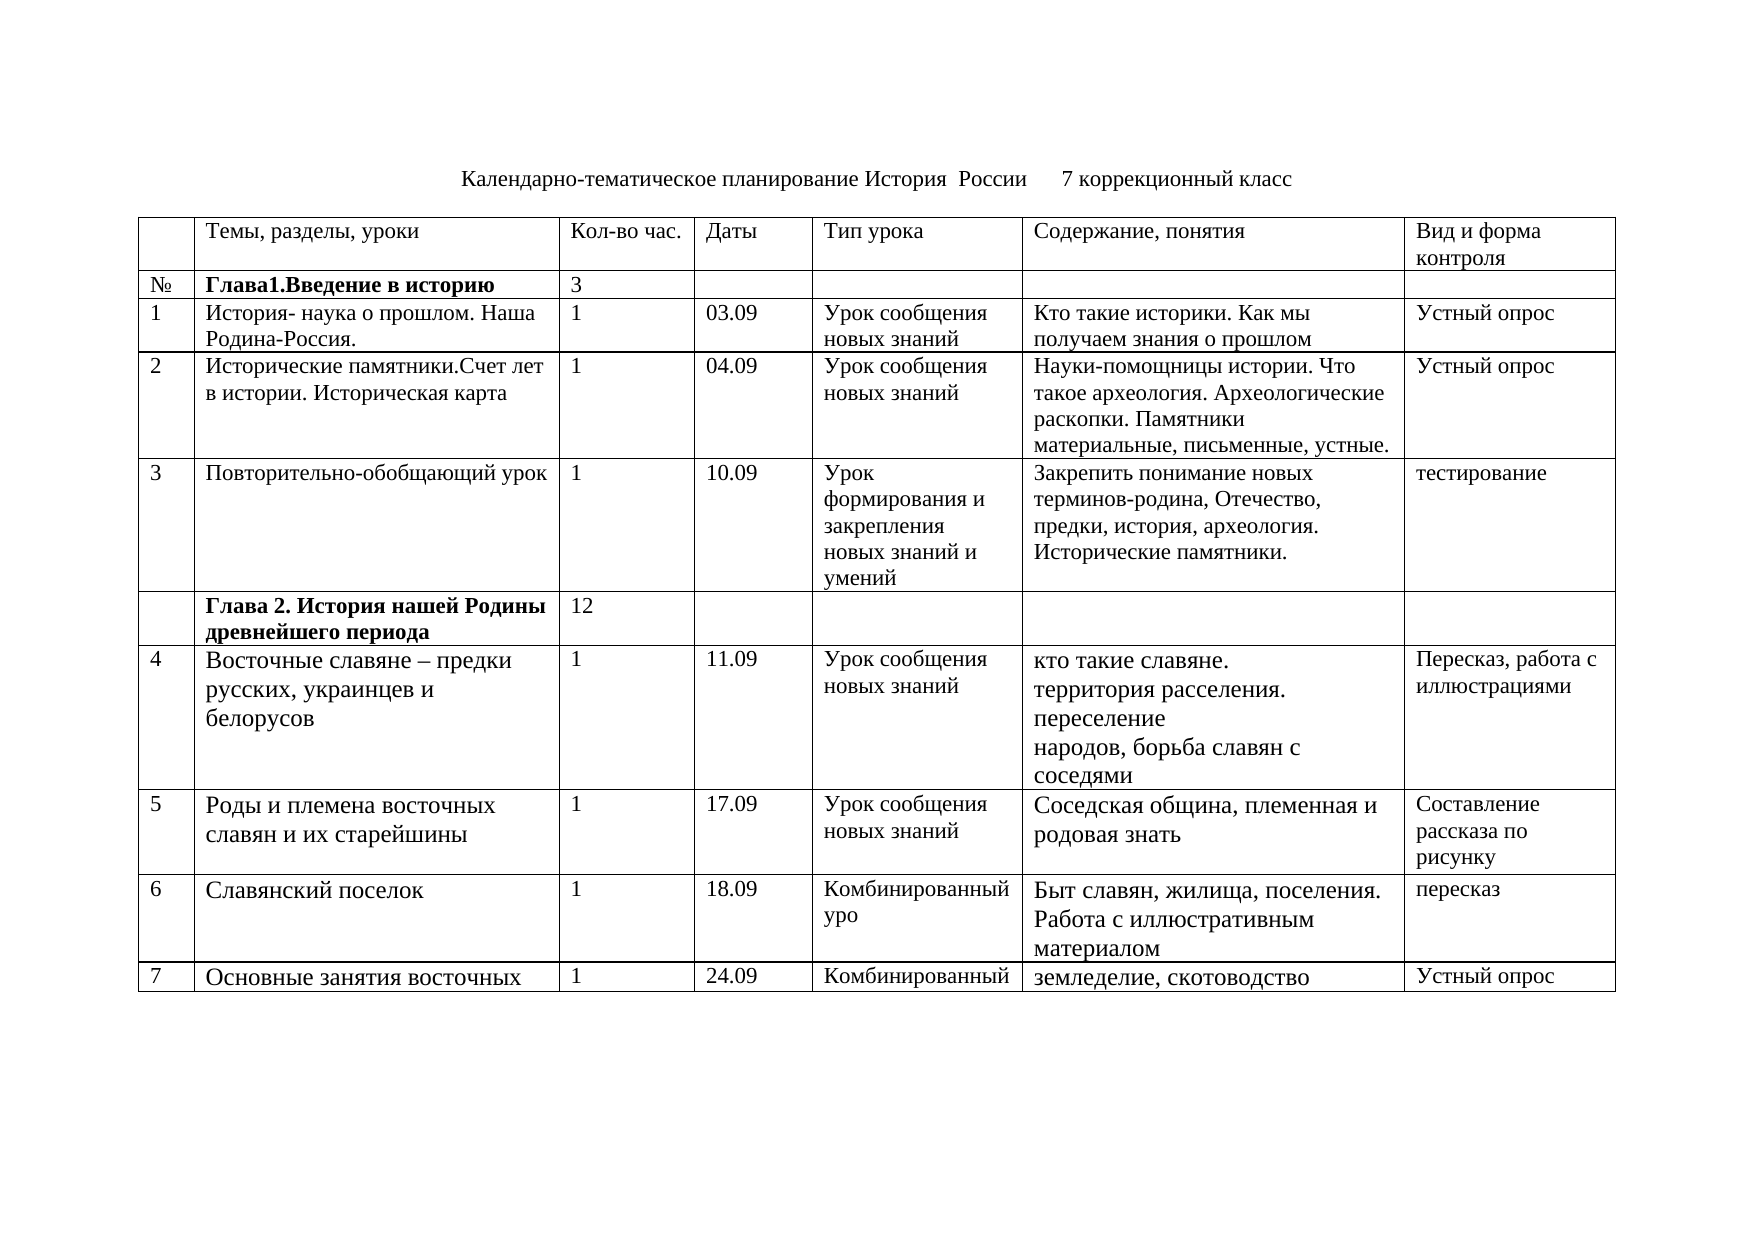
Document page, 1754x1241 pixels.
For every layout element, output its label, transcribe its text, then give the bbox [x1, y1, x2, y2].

table_cell Исторические памятники.Счет лет в истории. Историческая карта [195, 353, 559, 458]
table_cell [1023, 271, 1404, 298]
table_cell [139, 592, 194, 644]
table_cell 1 [560, 299, 694, 351]
table_cell [1023, 592, 1404, 644]
table_header Тип урока [813, 218, 1022, 270]
table_cell Комбинированный уро [813, 875, 1022, 961]
table_cell Восточные славяне – предки русских, украинцев и белорусов [195, 646, 559, 789]
table_cell 03.09 [695, 299, 812, 351]
table_cell Урок сообщения новых знаний [813, 646, 1022, 789]
table_cell 04.09 [695, 353, 812, 458]
table_cell Глава1.Введение в историю [195, 271, 559, 298]
table_cell кто такие славяне. территория расселения. переселение народов, борьба славян с соседями [1023, 646, 1404, 789]
table_cell Славянский поселок [195, 875, 559, 961]
table_header [139, 218, 194, 270]
table_cell Науки-помощницы истории. Что такое археология. Археологические раскопки. Памятники материальные, письменные, устные. [1023, 353, 1404, 458]
table_cell Составление рассказа по рисунку [1405, 790, 1615, 874]
table_cell Урок сообщения новых знаний [813, 299, 1022, 351]
table_cell 11.09 [695, 646, 812, 789]
table_cell 1 [560, 646, 694, 789]
table_cell № [139, 271, 194, 298]
table_cell 6 [139, 875, 194, 961]
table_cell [813, 963, 1022, 991]
table_cell 10.09 [695, 459, 812, 591]
table_cell [695, 592, 812, 644]
table_cell 2 [139, 353, 194, 458]
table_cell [1023, 963, 1404, 991]
table_cell [695, 271, 812, 298]
table_cell 7 [139, 963, 194, 991]
table_cell 24.09 [695, 963, 812, 991]
table_cell 4 [139, 646, 194, 789]
table_cell Устный опрос [1405, 353, 1615, 458]
table_header Темы, разделы, уроки [195, 218, 559, 270]
table_cell 18.09 [695, 875, 812, 961]
table_header Вид и форма контроля [1405, 218, 1615, 270]
table_cell Пересказ, работа с иллюстрациями [1405, 646, 1615, 789]
table_cell Повторительно-обобщающий урок [195, 459, 559, 591]
table_cell 1 [139, 299, 194, 351]
table_cell 1 [560, 459, 694, 591]
table_cell Устный опрос [1405, 963, 1615, 991]
table_cell 3 [139, 459, 194, 591]
table_cell 1 [560, 875, 694, 961]
table_cell [813, 592, 1022, 644]
table_cell 1 [560, 790, 694, 874]
table_cell [1405, 271, 1615, 298]
table_cell 1 [560, 353, 694, 458]
table_cell Быт славян, жилища, поселения. Работа с иллюстративным материалом [1023, 875, 1404, 961]
table_header Даты [695, 218, 812, 270]
table_cell 5 [139, 790, 194, 874]
table_header Кол-во час. [560, 218, 694, 270]
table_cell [195, 963, 559, 991]
table_cell 3 [560, 271, 694, 298]
table_cell Глава 2. История нашей Родины древнейшего периода [195, 592, 559, 644]
table_cell Роды и племена восточных славян и их старейшины [195, 790, 559, 874]
table_cell 17.09 [695, 790, 812, 874]
table_cell Урок формирования и закрепления новых знаний и умений [813, 459, 1022, 591]
table_cell Кто такие историки. Как мы получаем знания о прошлом [1023, 299, 1404, 351]
table_cell 1 [560, 963, 694, 991]
table_cell Закрепить понимание новых терминов-родина, Отечество, предки, история, археология. Исторические памятники. [1023, 459, 1404, 591]
table_cell [813, 271, 1022, 298]
table_cell тестирование [1405, 459, 1615, 591]
table_cell Урок сообщения новых знаний [813, 790, 1022, 874]
table_cell История- наука о прошлом. Наша Родина-Россия. [195, 299, 559, 351]
text Календарно-тематическое планирование История России 7 коррекционный класс [150, 166, 1604, 192]
table_cell [1405, 592, 1615, 644]
table_header Содержание, понятия [1023, 218, 1404, 270]
table_cell Соседская община, племенная и родовая знать [1023, 790, 1404, 874]
table_cell 12 [560, 592, 694, 644]
table_cell Устный опрос [1405, 299, 1615, 351]
table_cell Урок сообщения новых знаний [813, 353, 1022, 458]
table_cell пересказ [1405, 875, 1615, 961]
